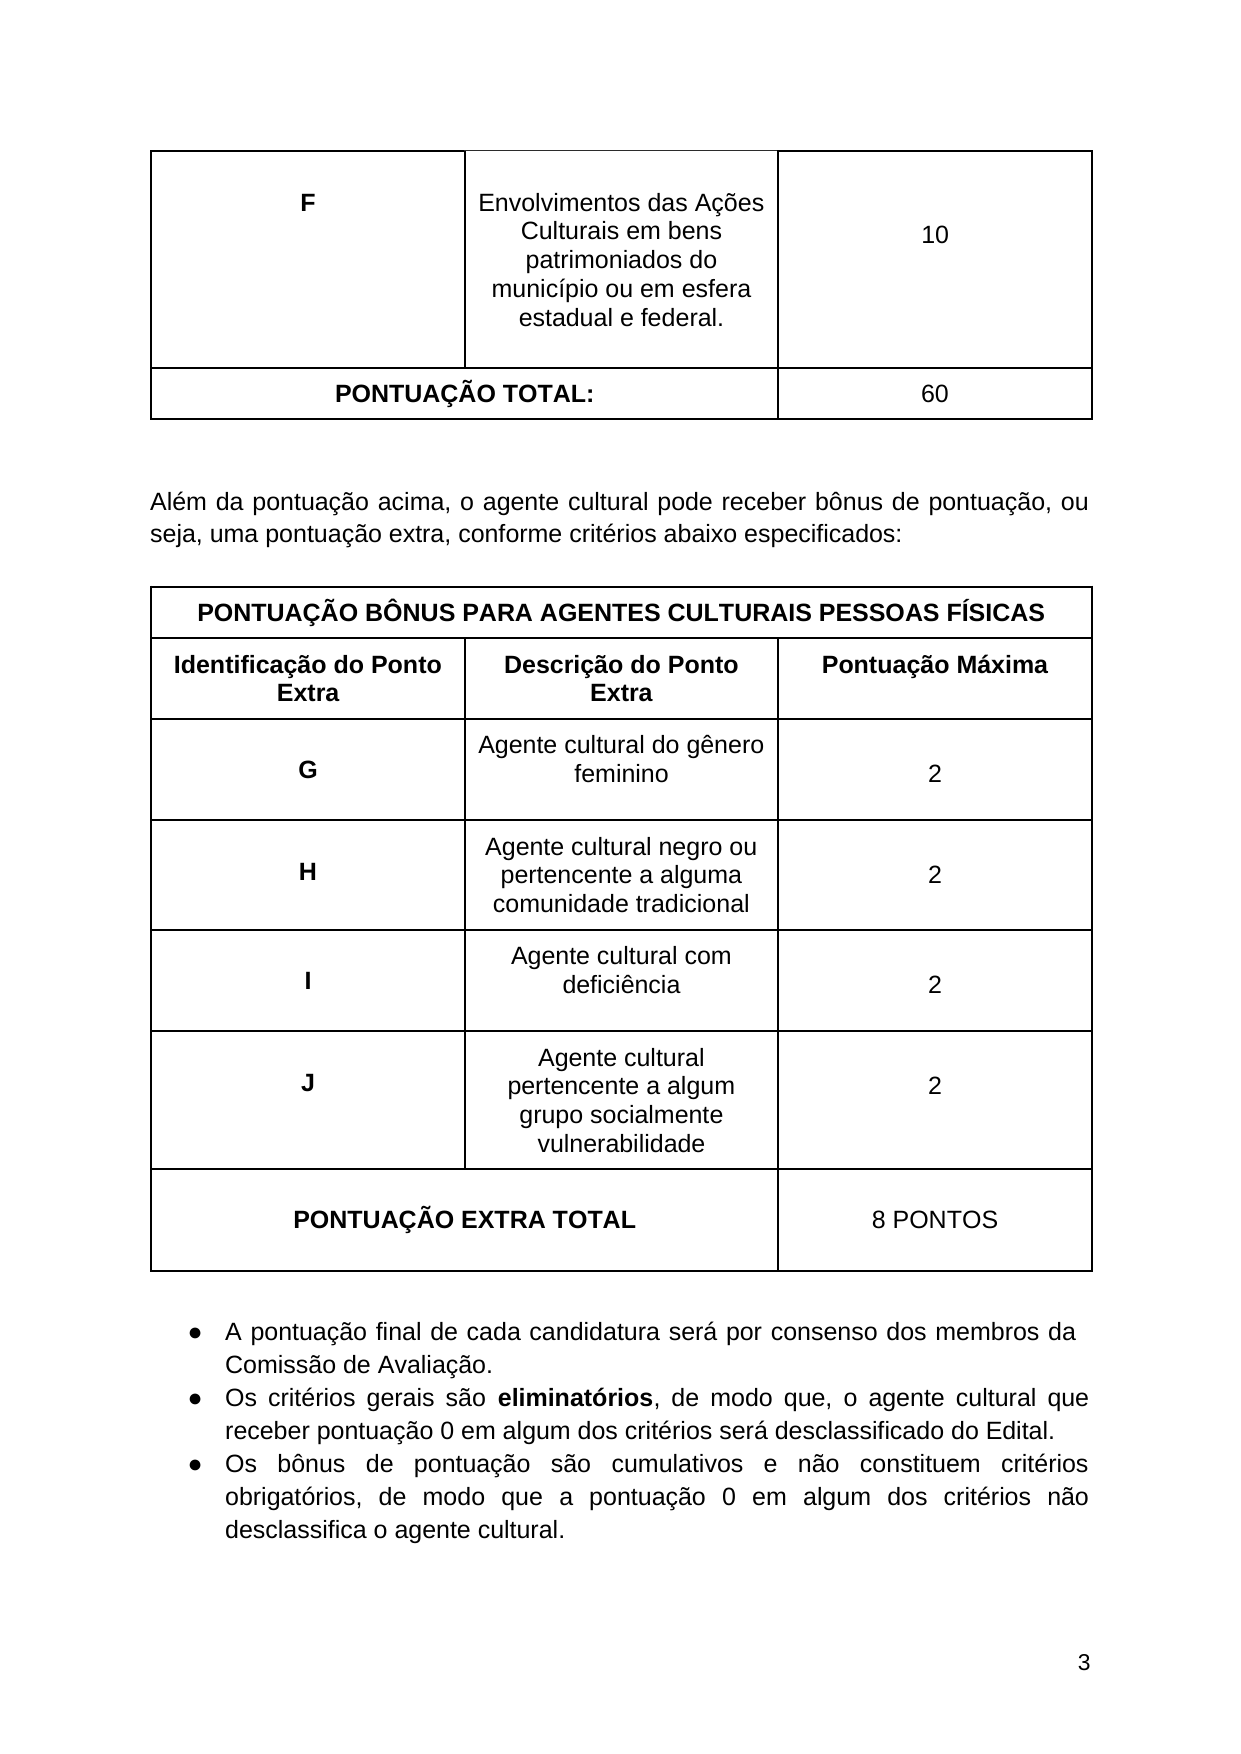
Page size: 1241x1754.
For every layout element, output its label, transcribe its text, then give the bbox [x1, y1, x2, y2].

table_cell 60 [779, 369, 1091, 418]
table_cell 2 [779, 931, 1091, 1030]
table_cell Pontuação Máxima [779, 639, 1091, 718]
table_cell H [152, 821, 464, 928]
table_cell Agente cultural pertencente a algum grupo socialmente vulnerabilidade [466, 1032, 777, 1168]
list Os critérios gerais são eliminatórios, de modo que, o agente cultural que receber pontuação 0 em algum dos critérios será desclassificado do Edital. [187, 1383, 1090, 1445]
table_cell Descrição do Ponto Extra [466, 639, 777, 718]
table_cell 10 [779, 152, 1091, 367]
table_cell J [152, 1032, 464, 1168]
table_cell 8 PONTOS [779, 1170, 1091, 1270]
table_cell 2 [779, 1032, 1091, 1168]
table_cell Agente cultural negro ou pertencente a alguma comunidade tradicional [466, 821, 777, 928]
table_cell Agente cultural do gênero feminino [466, 720, 777, 819]
table_header PONTUAÇÃO BÔNUS PARA AGENTES CULTURAIS PESSOAS FÍSICAS [152, 588, 1091, 637]
table_cell Envolvimentos das Ações Culturais em bens patrimoniados do município ou em esfera estadual e federal. [466, 151, 777, 367]
table_cell I [152, 931, 464, 1030]
table_cell PONTUAÇÃO EXTRA TOTAL [152, 1170, 777, 1270]
table_cell 2 [779, 720, 1091, 819]
table_cell 2 [779, 821, 1091, 928]
text Além da pontuação acima, o agente cultural pode receber bônus de pontuação, ou seja, uma pontuação extra, conforme critérios abaixo especificados: [150, 486, 1090, 548]
table_cell Agente cultural com deficiência [466, 931, 777, 1030]
list Os bônus de pontuação são cumulativos e não constituem critérios obrigatórios, de modo que a pontuação 0 em algum dos critérios não desclassifica o agente cultural. [187, 1449, 1090, 1544]
list A pontuação final de cada candidatura será por consenso dos membros da Comissão de Avaliação. [187, 1317, 1078, 1379]
table_cell PONTUAÇÃO TOTAL: [152, 369, 777, 418]
table_cell Identificação do Ponto Extra [152, 639, 464, 718]
table_cell G [152, 720, 464, 819]
table_cell F [152, 152, 464, 367]
